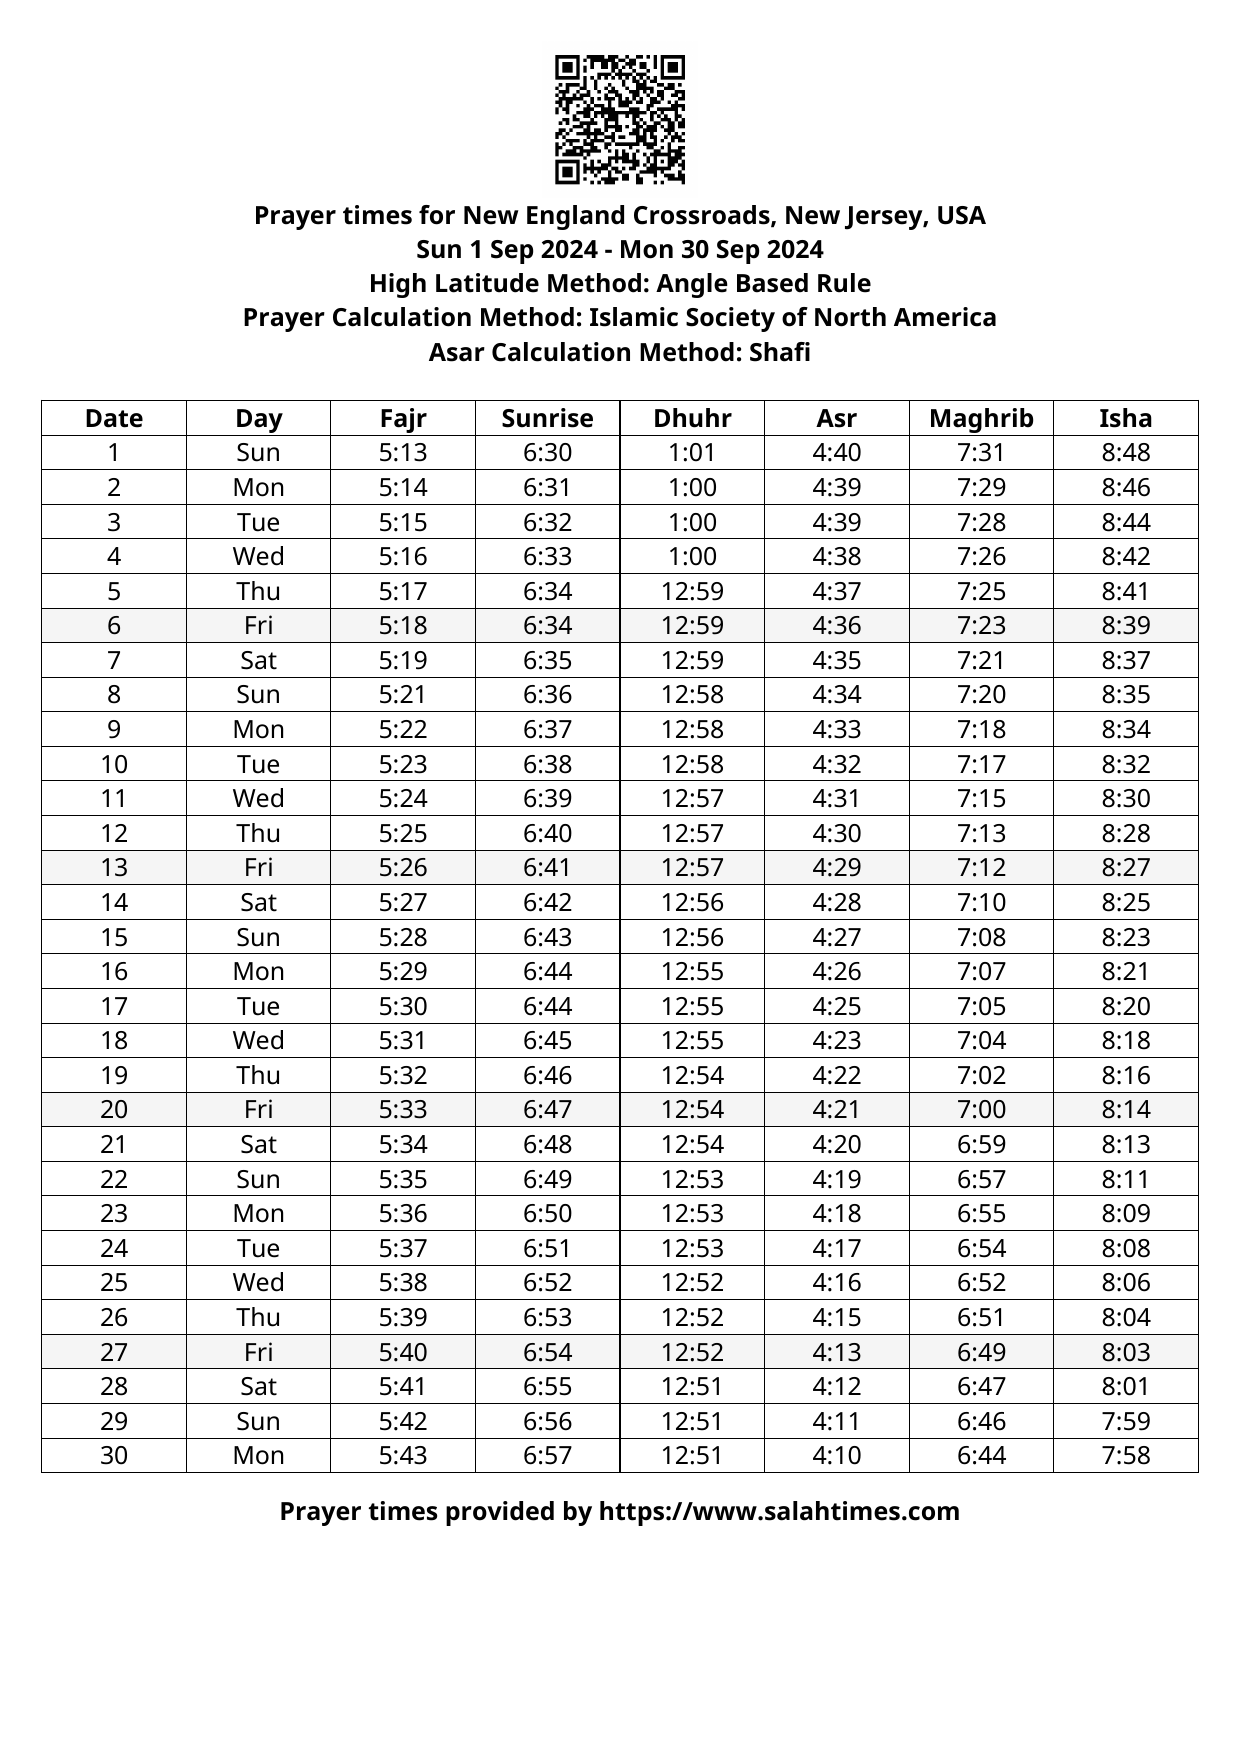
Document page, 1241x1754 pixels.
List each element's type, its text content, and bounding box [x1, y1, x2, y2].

table_cell Tue [187, 1231, 330, 1264]
table_cell 7:20 [910, 678, 1053, 711]
table_cell 12:56 [621, 920, 764, 953]
table_cell 27 [42, 1335, 186, 1368]
table_cell 17 [42, 989, 186, 1022]
table_cell 6:34 [476, 574, 619, 607]
table_cell 5:37 [331, 1231, 475, 1264]
table_cell Thu [187, 816, 330, 849]
table_cell 6:59 [910, 1127, 1053, 1161]
table_cell 5:26 [331, 851, 475, 884]
table_cell 4:28 [765, 885, 909, 919]
table_cell Sat [187, 1127, 330, 1161]
table_cell 30 [42, 1439, 186, 1472]
table_cell 8:25 [1054, 885, 1198, 919]
table_cell 6:46 [476, 1058, 619, 1092]
table_cell 6:52 [476, 1266, 619, 1299]
table_cell 5:32 [331, 1058, 475, 1092]
table_cell 12:57 [621, 851, 764, 884]
table_cell 4:32 [765, 747, 909, 780]
table_cell 7:10 [910, 885, 1053, 919]
table_cell 5:13 [331, 436, 475, 469]
table_cell 8 [42, 678, 186, 711]
table_cell 6:49 [476, 1162, 619, 1195]
table_cell 6:51 [910, 1300, 1053, 1334]
table_cell 5:43 [331, 1439, 475, 1472]
table_cell 4:40 [765, 436, 909, 469]
table_cell 1:00 [621, 539, 764, 573]
picture [542, 41, 699, 198]
table_cell 20 [42, 1093, 186, 1126]
table_cell 12:52 [621, 1266, 764, 1299]
table_cell 6:51 [476, 1231, 619, 1264]
table_cell 4:23 [765, 1024, 909, 1057]
table_cell 4:37 [765, 574, 909, 607]
table_cell 12:51 [621, 1369, 764, 1403]
table_cell 12 [42, 816, 186, 849]
table_cell 5:39 [331, 1300, 475, 1334]
table_header Sunrise [476, 401, 619, 434]
table_cell 6:47 [910, 1369, 1053, 1403]
table_cell 5:21 [331, 678, 475, 711]
table_cell 7:17 [910, 747, 1053, 780]
table_cell 6:55 [476, 1369, 619, 1403]
table_cell 8:06 [1054, 1266, 1198, 1299]
table_cell 12:55 [621, 954, 764, 988]
table_cell 13 [42, 851, 186, 884]
table_cell 8:14 [1054, 1093, 1198, 1126]
table_cell 5:36 [331, 1196, 475, 1230]
table_cell 6:38 [476, 747, 619, 780]
table_cell 15 [42, 920, 186, 953]
table_cell Tue [187, 505, 330, 538]
table_cell Sun [187, 678, 330, 711]
table_cell 6:40 [476, 816, 619, 849]
table_cell 12:53 [621, 1231, 764, 1264]
table_cell 18 [42, 1024, 186, 1057]
table_cell 8:18 [1054, 1024, 1198, 1057]
table_cell Sat [187, 885, 330, 919]
table_cell 12:53 [621, 1162, 764, 1195]
table_cell 4:34 [765, 678, 909, 711]
table_cell 5:16 [331, 539, 475, 573]
table_cell 4:33 [765, 712, 909, 746]
table_cell Tue [187, 989, 330, 1022]
table_cell 4:21 [765, 1093, 909, 1126]
table_header Fajr [331, 401, 475, 434]
table_cell Thu [187, 1300, 330, 1334]
table_cell 7:21 [910, 643, 1053, 677]
table_cell 7:18 [910, 712, 1053, 746]
table_cell Tue [187, 747, 330, 780]
table_cell 4:10 [765, 1439, 909, 1472]
table_cell 12:53 [621, 1196, 764, 1230]
table_cell 1:00 [621, 505, 764, 538]
table_cell 6:49 [910, 1335, 1053, 1368]
table_cell 6:50 [476, 1196, 619, 1230]
table_cell Fri [187, 851, 330, 884]
table_cell 8:35 [1054, 678, 1198, 711]
table_cell 8:27 [1054, 851, 1198, 884]
table_cell 8:32 [1054, 747, 1198, 780]
table_cell 4:39 [765, 505, 909, 538]
table_cell 8:03 [1054, 1335, 1198, 1368]
table_cell 5:40 [331, 1335, 475, 1368]
text Prayer times provided by https://www.salahtimes.com [42, 1494, 1198, 1528]
table_cell 6:37 [476, 712, 619, 746]
table_cell 6:47 [476, 1093, 619, 1126]
table_cell 12:59 [621, 574, 764, 607]
table_cell 6:52 [910, 1266, 1053, 1299]
table_cell 12:55 [621, 989, 764, 1022]
table_cell 6:54 [476, 1335, 619, 1368]
table_cell 4:12 [765, 1369, 909, 1403]
table_cell 3 [42, 505, 186, 538]
table_cell 4:11 [765, 1404, 909, 1437]
table_cell 4:26 [765, 954, 909, 988]
table_cell 7:05 [910, 989, 1053, 1022]
table_cell 11 [42, 781, 186, 815]
table_cell Mon [187, 470, 330, 504]
table_cell 12:54 [621, 1093, 764, 1126]
table_cell 5:41 [331, 1369, 475, 1403]
table_cell Sun [187, 436, 330, 469]
table_cell Wed [187, 539, 330, 573]
table_cell 6:45 [476, 1024, 619, 1057]
text Prayer Calculation Method: Islamic Society of North America [42, 300, 1198, 334]
table_cell 4:38 [765, 539, 909, 573]
table_cell 5:18 [331, 609, 475, 642]
table_cell 6:39 [476, 781, 619, 815]
table_cell 7:13 [910, 816, 1053, 849]
table_cell 4:29 [765, 851, 909, 884]
table_cell 12:56 [621, 885, 764, 919]
table_cell 6:56 [476, 1404, 619, 1437]
table_cell 21 [42, 1127, 186, 1161]
table_cell 6:53 [476, 1300, 619, 1334]
table_cell 8:37 [1054, 643, 1198, 677]
table_cell 5:15 [331, 505, 475, 538]
table_cell 6:43 [476, 920, 619, 953]
table_cell 6:55 [910, 1196, 1053, 1230]
table_cell 12:58 [621, 747, 764, 780]
table_cell 7:00 [910, 1093, 1053, 1126]
table_cell Sat [187, 643, 330, 677]
table_cell 5:25 [331, 816, 475, 849]
table_cell 24 [42, 1231, 186, 1264]
table_cell 4:18 [765, 1196, 909, 1230]
table_cell 8:34 [1054, 712, 1198, 746]
table_cell 8:21 [1054, 954, 1198, 988]
table_cell Sat [187, 1369, 330, 1403]
table_cell Thu [187, 574, 330, 607]
table_cell 4:30 [765, 816, 909, 849]
table_cell 8:30 [1054, 781, 1198, 815]
table_cell 4:27 [765, 920, 909, 953]
table_cell 5:34 [331, 1127, 475, 1161]
table_cell 5:29 [331, 954, 475, 988]
table_header Day [187, 401, 330, 434]
table_cell 8:13 [1054, 1127, 1198, 1161]
table_cell 5:27 [331, 885, 475, 919]
table_cell 6:34 [476, 609, 619, 642]
table_cell 7:23 [910, 609, 1053, 642]
table_cell 7:08 [910, 920, 1053, 953]
table_cell 1 [42, 436, 186, 469]
table_cell 4:35 [765, 643, 909, 677]
table_header Date [42, 401, 186, 434]
text Prayer times for New England Crossroads, New Jersey, USA [42, 198, 1198, 232]
table_cell 8:42 [1054, 539, 1198, 573]
table_cell 8:04 [1054, 1300, 1198, 1334]
table_cell 5:23 [331, 747, 475, 780]
table_cell 19 [42, 1058, 186, 1092]
table_cell 12:54 [621, 1058, 764, 1092]
table_cell 6:33 [476, 539, 619, 573]
table_cell Fri [187, 1093, 330, 1126]
table_cell 4:15 [765, 1300, 909, 1334]
table_cell 4:36 [765, 609, 909, 642]
table_cell 5:35 [331, 1162, 475, 1195]
table_cell 4:31 [765, 781, 909, 815]
table_cell 8:09 [1054, 1196, 1198, 1230]
table_cell 7:59 [1054, 1404, 1198, 1437]
text Sun 1 Sep 2024 - Mon 30 Sep 2024 [42, 232, 1198, 266]
table_cell 6:57 [476, 1439, 619, 1472]
table_cell 6:44 [476, 954, 619, 988]
table_cell 14 [42, 885, 186, 919]
table_cell 23 [42, 1196, 186, 1230]
table_cell Thu [187, 1058, 330, 1092]
table_cell 1:01 [621, 436, 764, 469]
table_cell 8:11 [1054, 1162, 1198, 1195]
table_cell Fri [187, 609, 330, 642]
table_cell 5:24 [331, 781, 475, 815]
table_cell 8:08 [1054, 1231, 1198, 1264]
table_cell 5:22 [331, 712, 475, 746]
table_cell 6:35 [476, 643, 619, 677]
table_cell 8:41 [1054, 574, 1198, 607]
table_cell 6:30 [476, 436, 619, 469]
table_cell 7:28 [910, 505, 1053, 538]
table_cell 12:58 [621, 712, 764, 746]
table_cell 12:58 [621, 678, 764, 711]
table_cell 7:04 [910, 1024, 1053, 1057]
table_cell 12:55 [621, 1024, 764, 1057]
table_cell Sun [187, 1404, 330, 1437]
table_cell 7:58 [1054, 1439, 1198, 1472]
table_cell 12:57 [621, 816, 764, 849]
table_cell 4:16 [765, 1266, 909, 1299]
table_cell 6 [42, 609, 186, 642]
table_cell 5 [42, 574, 186, 607]
table_cell 5:38 [331, 1266, 475, 1299]
table_cell 12:52 [621, 1300, 764, 1334]
table_cell 7:25 [910, 574, 1053, 607]
table_cell 28 [42, 1369, 186, 1403]
table_cell 8:28 [1054, 816, 1198, 849]
table_cell 5:31 [331, 1024, 475, 1057]
table_header Isha [1054, 401, 1198, 434]
table_cell 8:20 [1054, 989, 1198, 1022]
table_cell 5:30 [331, 989, 475, 1022]
table_cell 6:44 [476, 989, 619, 1022]
table_cell 5:42 [331, 1404, 475, 1437]
text High Latitude Method: Angle Based Rule [42, 266, 1198, 300]
table_cell Mon [187, 712, 330, 746]
table_cell 10 [42, 747, 186, 780]
table_cell 12:51 [621, 1439, 764, 1472]
table_cell 6:54 [910, 1231, 1053, 1264]
table_header Asr [765, 401, 909, 434]
table_cell 12:51 [621, 1404, 764, 1437]
table_cell 6:46 [910, 1404, 1053, 1437]
table_cell Wed [187, 1266, 330, 1299]
table_cell 4:39 [765, 470, 909, 504]
table_cell 6:32 [476, 505, 619, 538]
table_cell 7:15 [910, 781, 1053, 815]
table_cell Wed [187, 781, 330, 815]
table_cell 6:42 [476, 885, 619, 919]
table_cell 4:17 [765, 1231, 909, 1264]
table_cell 8:01 [1054, 1369, 1198, 1403]
table_cell 5:17 [331, 574, 475, 607]
table_cell 12:54 [621, 1127, 764, 1161]
table_cell Mon [187, 1196, 330, 1230]
table_cell 5:33 [331, 1093, 475, 1126]
table_cell 26 [42, 1300, 186, 1334]
table_header Maghrib [910, 401, 1053, 434]
table_cell Sun [187, 1162, 330, 1195]
table_cell 4:25 [765, 989, 909, 1022]
table_cell 22 [42, 1162, 186, 1195]
table_cell Wed [187, 1024, 330, 1057]
table_cell 6:44 [910, 1439, 1053, 1472]
table_cell 8:44 [1054, 505, 1198, 538]
table_cell 29 [42, 1404, 186, 1437]
table_cell 7:26 [910, 539, 1053, 573]
table_cell 4:22 [765, 1058, 909, 1092]
table_cell Mon [187, 1439, 330, 1472]
table_cell 8:16 [1054, 1058, 1198, 1092]
text Asar Calculation Method: Shafi [42, 334, 1198, 368]
table_cell 7:02 [910, 1058, 1053, 1092]
table_cell 5:28 [331, 920, 475, 953]
table_cell 7:31 [910, 436, 1053, 469]
table_cell 7:07 [910, 954, 1053, 988]
table_cell 4:13 [765, 1335, 909, 1368]
table_cell Sun [187, 920, 330, 953]
table_cell 8:23 [1054, 920, 1198, 953]
table_cell 2 [42, 470, 186, 504]
table_cell 6:41 [476, 851, 619, 884]
table_cell Fri [187, 1335, 330, 1368]
table_cell 4:20 [765, 1127, 909, 1161]
table_cell 12:59 [621, 609, 764, 642]
table_cell 7:12 [910, 851, 1053, 884]
table_cell 6:57 [910, 1162, 1053, 1195]
table_cell 9 [42, 712, 186, 746]
table_cell 12:57 [621, 781, 764, 815]
table_cell 4 [42, 539, 186, 573]
table_header Dhuhr [621, 401, 764, 434]
table_cell 8:46 [1054, 470, 1198, 504]
table_cell 7 [42, 643, 186, 677]
table_cell 6:36 [476, 678, 619, 711]
table_cell 6:48 [476, 1127, 619, 1161]
table_cell 8:48 [1054, 436, 1198, 469]
table_cell 1:00 [621, 470, 764, 504]
table_cell Mon [187, 954, 330, 988]
table_cell 5:14 [331, 470, 475, 504]
table_cell 16 [42, 954, 186, 988]
table_cell 6:31 [476, 470, 619, 504]
table_cell 5:19 [331, 643, 475, 677]
table_cell 7:29 [910, 470, 1053, 504]
table_cell 12:52 [621, 1335, 764, 1368]
table_cell 4:19 [765, 1162, 909, 1195]
table_cell 12:59 [621, 643, 764, 677]
table_cell 25 [42, 1266, 186, 1299]
table_cell 8:39 [1054, 609, 1198, 642]
